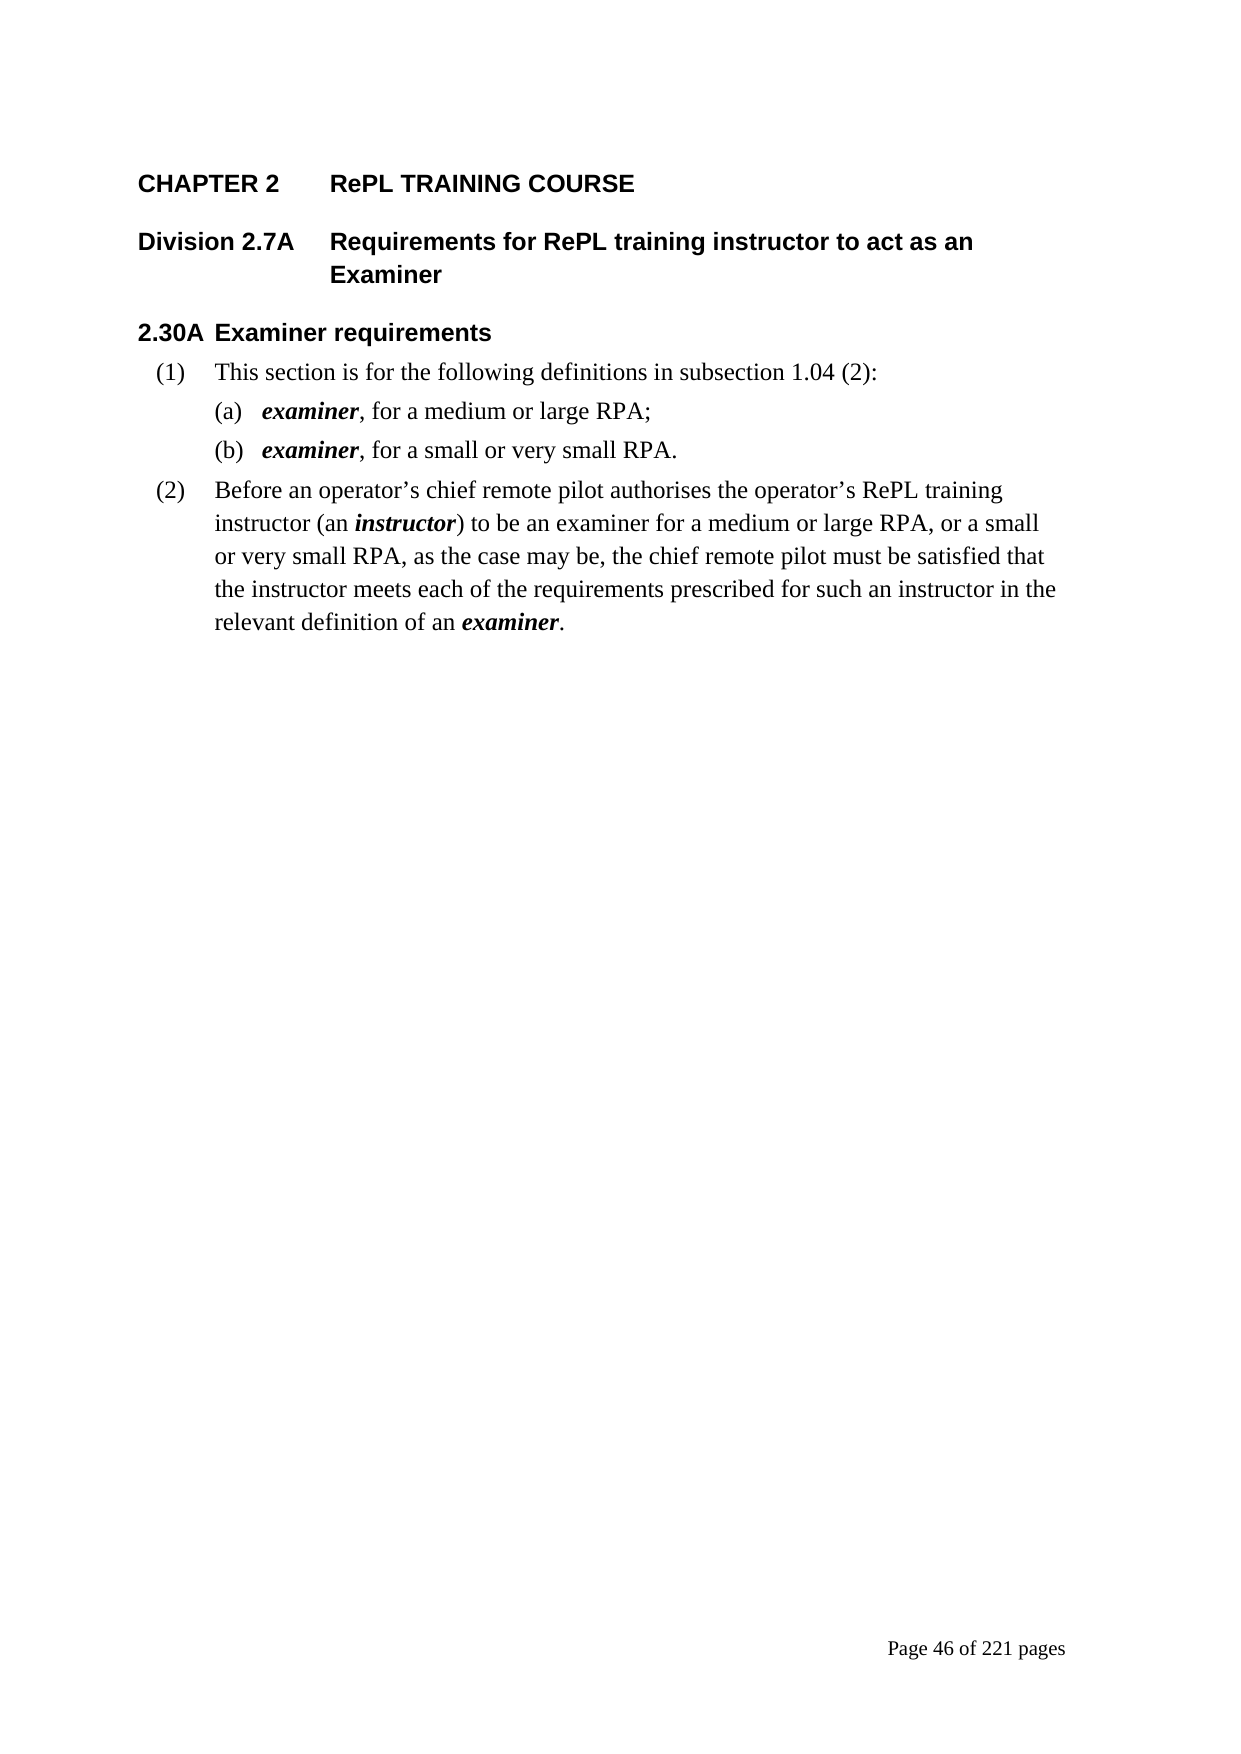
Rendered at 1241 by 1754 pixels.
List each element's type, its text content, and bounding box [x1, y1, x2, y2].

text (b) examiner, for a small or very small RPA. [214, 435, 1065, 464]
text (2) Before an operator’s chief remote pilot authorises the operator’s RePL training instructor (an instructor) to be an examiner for a medium or large RPA, or a small or very small RPA, as the case may be, the chief remote pilot must be satisfied that the instructor meets each of the requirements prescribed for such an instructor in the relevant definition of an examiner. [108, 475, 1065, 636]
text (1) This section is for the following definitions in subsection 1.04 (2): [108, 357, 1065, 386]
text CHAPTER 2 RePL TRAINING COURSE [138, 168, 1065, 197]
subtitle 2.30A Examiner requirements [138, 318, 1065, 346]
subtitle Division 2.7A Requirements for RePL training instructor to act as an Examiner [138, 227, 1065, 288]
text (a) examiner, for a medium or large RPA; [214, 396, 1065, 425]
